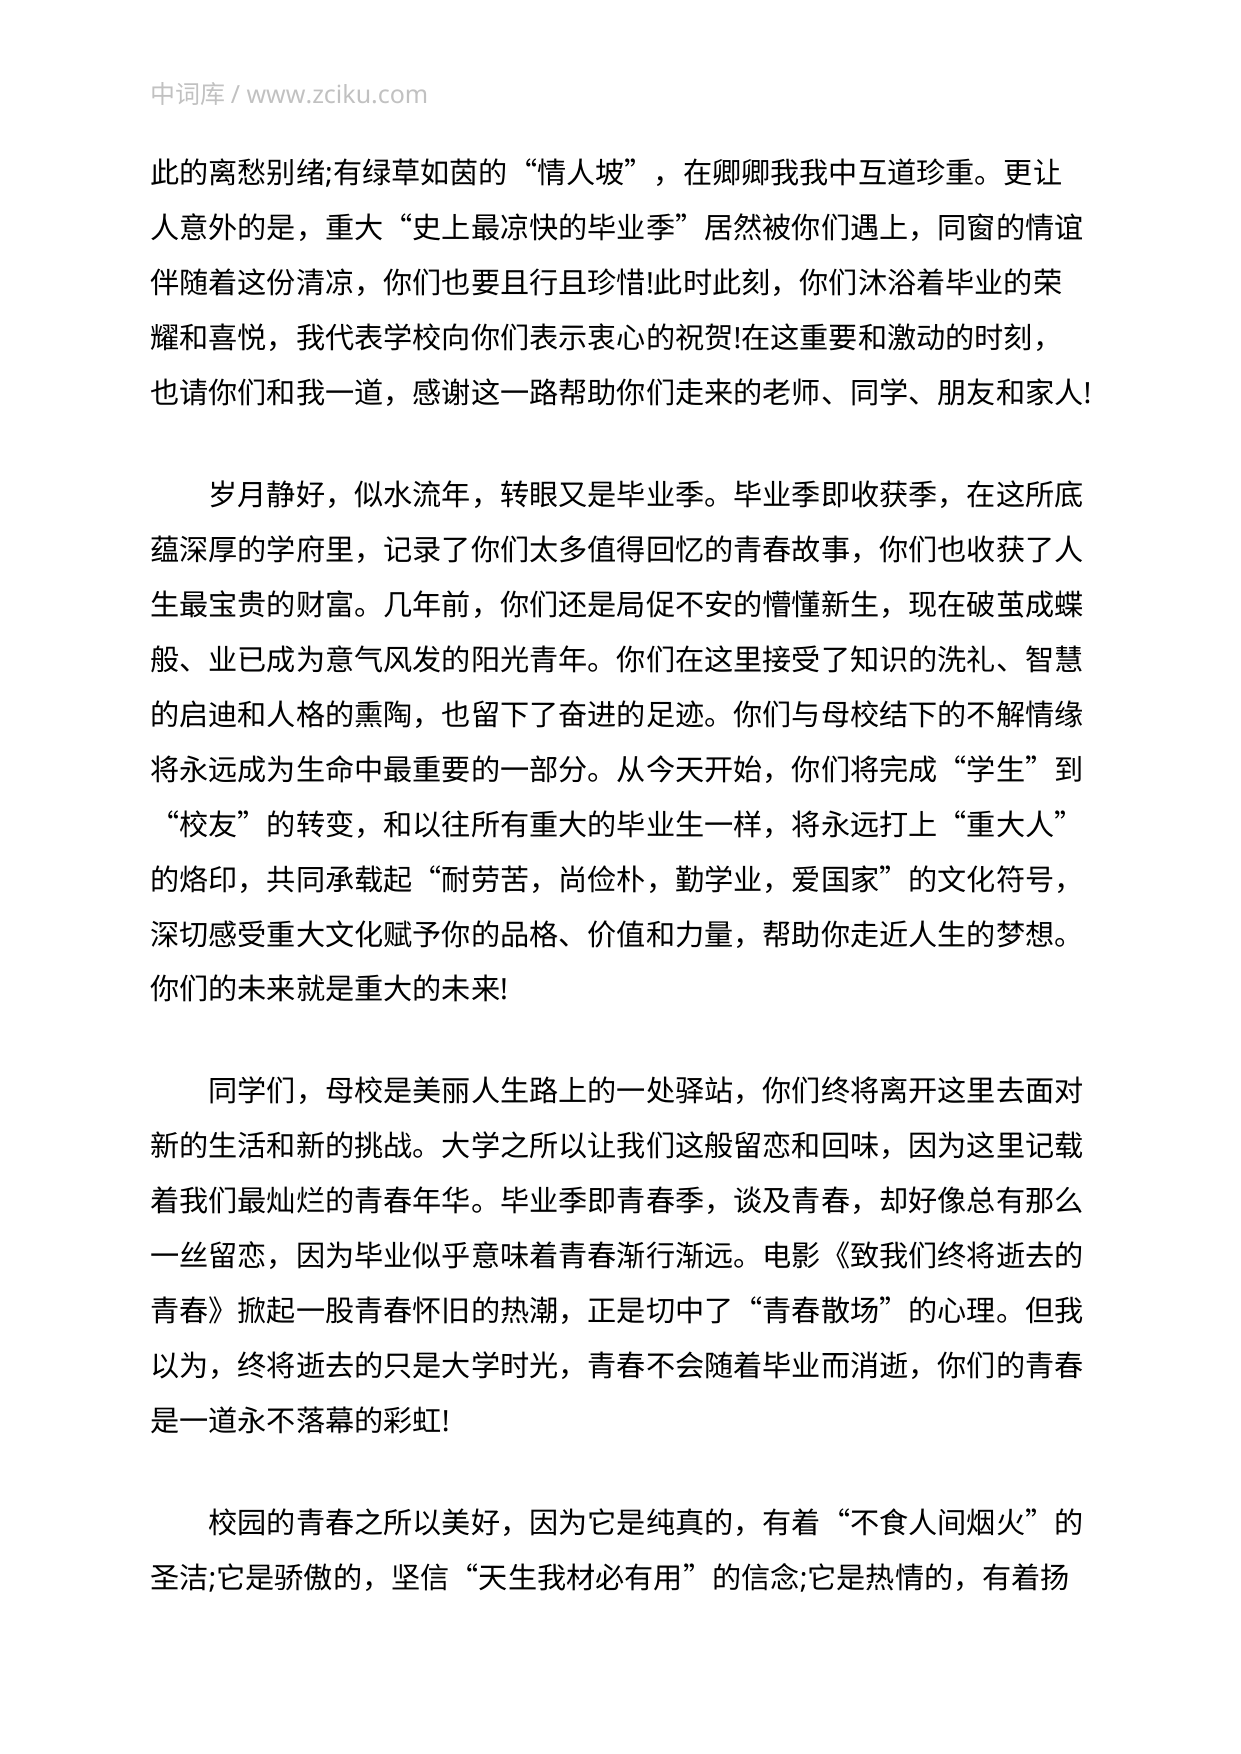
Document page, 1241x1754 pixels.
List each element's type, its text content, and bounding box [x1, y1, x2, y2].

text 同学们，母校是美丽人生路上的一处驿站，你们终将离开这里去面对新的生活和新的挑战。大学之所以让我们这般留恋和回味，因为这里记载着我们最灿烂的青春年华。毕业季即青春季，谈及青春，却好像总有那么一丝留恋，因为毕业似乎意味着青春渐行渐远。电影《致我们终将逝去的青春》掀起一股青春怀旧的热潮，正是切中了“青春散场”的心理。但我以为，终将逝去的只是大学时光，青春不会随着毕业而消逝，你们的青春是一道永不落幕的彩虹! [150, 1068, 1090, 1440]
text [150, 150, 1090, 412]
text 岁月静好，似水流年，转眼又是毕业季。毕业季即收获季，在这所底蕴深厚的学府里，记录了你们太多值得回忆的青春故事，你们也收获了人生最宝贵的财富。几年前，你们还是局促不安的懵懂新生，现在破茧成蝶般、业已成为意气风发的阳光青年。你们在这里接受了知识的洗礼、智慧的启迪和人格的熏陶，也留下了奋进的足迹。你们与母校结下的不解情缘将永远成为生命中最重要的一部分。从今天开始，你们将完成“学生”到“校友”的转变，和以往所有重大的毕业生一样，将永远打上“重大人”的烙印，共同承载起“耐劳苦，尚俭朴，勤学业，爱国家”的文化符号，深切感受重大文化赋予你的品格、价值和力量，帮助你走近人生的梦想。你们的未来就是重大的未来! [150, 472, 1090, 1008]
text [150, 1499, 1090, 1597]
